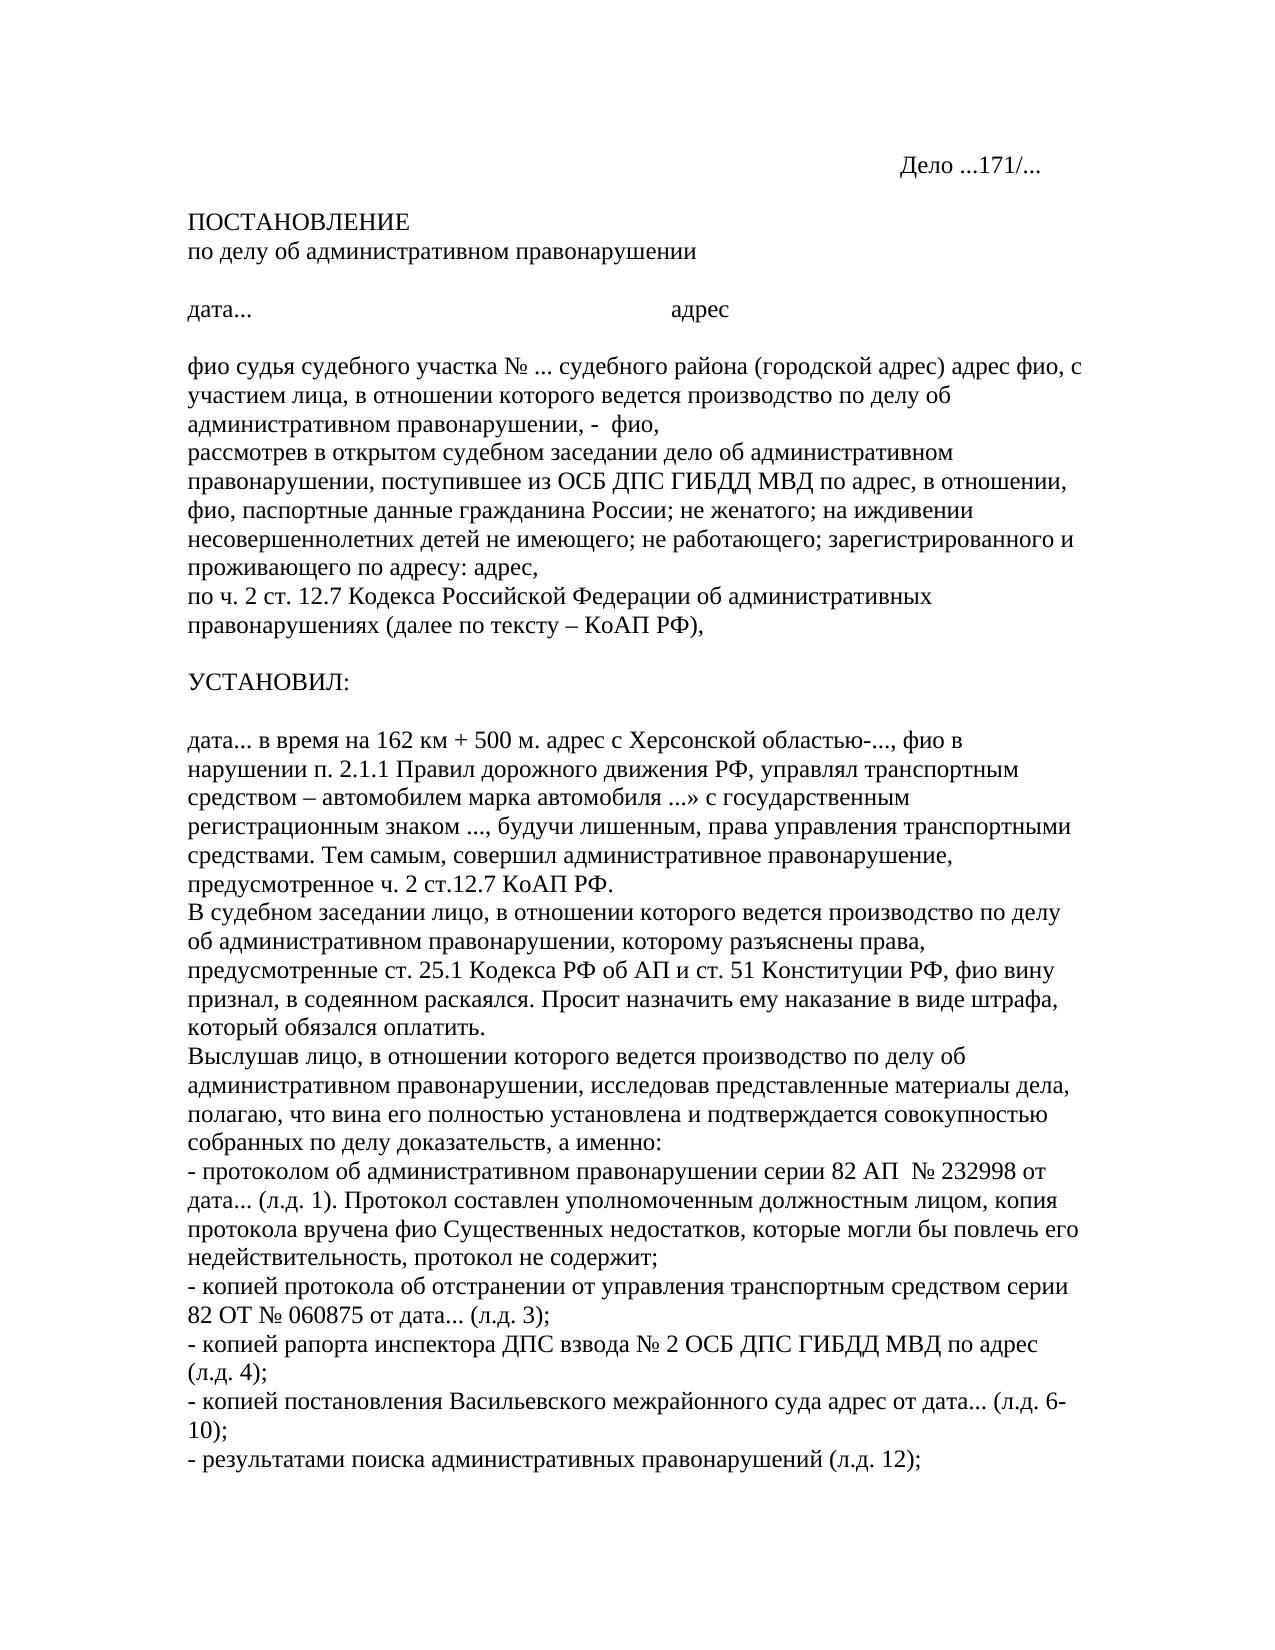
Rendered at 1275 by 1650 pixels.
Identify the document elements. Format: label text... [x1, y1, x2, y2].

text по ч. 2 ст. 12.7 Кодекса Российской Федерации об административных правонарушениях (далее по тексту – КоАП РФ), [187, 581, 1087, 639]
text УСТАНОВИЛ: [187, 667, 1087, 696]
text - протоколом об административном правонарушении серии 82 АП № 232998 от дата... (л.д. 1). Протокол составлен уполномоченным должностным лицом, копия протокола вручена фио Существенных недостатков, которые могли бы повлечь его недействительность, протокол не содержит; [187, 1156, 1087, 1271]
text - копией рапорта инспектора ДПС взвода № 2 ОСБ ДПС ГИБДД МВД по адрес (л.д. 4); [187, 1329, 1087, 1386]
text - копией протокола об отстранении от управления транспортным средством серии 82 ОТ № 060875 от дата... (л.д. 3); [187, 1271, 1087, 1329]
text фио, паспортные данные гражданина России; не женатого; на иждивении несовершеннолетних детей не имеющего; не работающего; зарегистрированного и проживающего по адресу: адрес, [187, 495, 1087, 581]
text В судебном заседании лицо, в отношении которого ведется производство по делу об административном правонарушении, которому разъяснены права, предусмотренные ст. 25.1 Кодекса РФ об АП и ст. 51 Конституции РФ, фио вину признал, в содеянном раскаялся. Просит назначить ему наказание в виде штрафа, который обязался оплатить. [187, 897, 1087, 1041]
text дата... в время на 162 км + 500 м. адрес с Херсонской областью-..., фио в нарушении п. 2.1.1 Правил дорожного движения РФ, управлял транспортным средством – автомобилем марка автомобиля ...» с государственным регистрационным знаком ..., будучи лишенным, права управления транспортными средствами. Тем самым, совершил административное правонарушение, предусмотренное ч. 2 ст.12.7 КоАП РФ. [187, 725, 1087, 897]
text Выслушав лицо, в отношении которого ведется производство по делу об административном правонарушении, исследовав представленные материалы дела, полагаю, что вина его полностью установлена и подтверждается совокупностью собранных по делу доказательств, а именно: [187, 1041, 1087, 1156]
text фио судья судебного участка № ... судебного района (городской адрес) адрес фио, с участием лица, в отношении которого ведется производство по делу об административном правонарушении, - фио, [187, 351, 1087, 437]
text - результатами поиска административных правонарушений (л.д. 12); [187, 1444, 1087, 1472]
text рассмотрев в открытом судебном заседании дело об административном правонарушении, поступившее из ОСБ ДПС ГИБДД МВД по адрес, в отношении, [187, 437, 1087, 495]
text - копией постановления Васильевского межрайонного суда адрес от дата... (л.д. 6-10); [187, 1386, 1087, 1444]
text ПОСТАНОВЛЕНИЕ [187, 207, 1087, 236]
text Дело ...171/... [187, 150, 1087, 179]
text дата... адрес [187, 294, 1087, 322]
text по делу об административном правонарушении [187, 236, 1087, 265]
